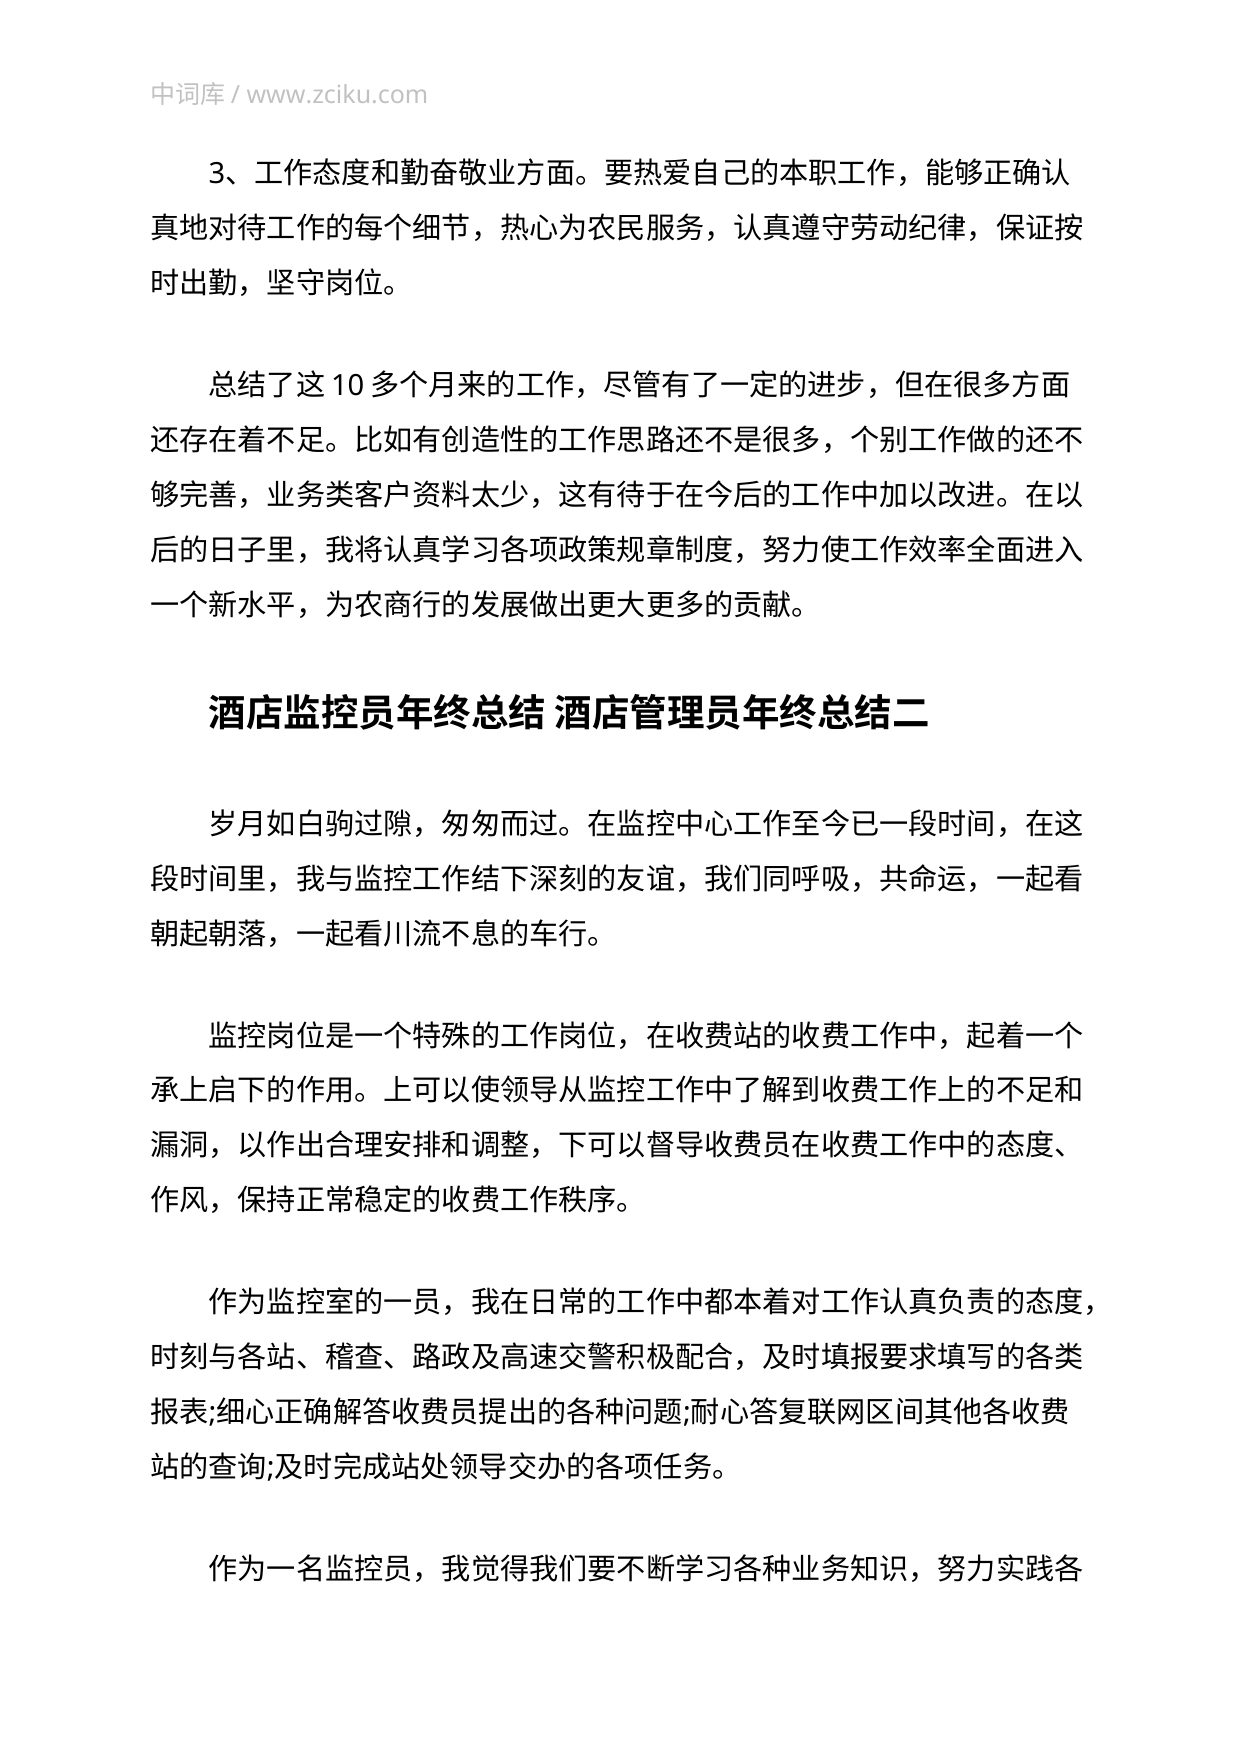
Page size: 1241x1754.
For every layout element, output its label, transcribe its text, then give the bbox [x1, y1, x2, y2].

text 3、工作态度和勤奋敬业方面。要热爱自己的本职工作，能够正确认真地对待工作的每个细节，热心为农民服务，认真遵守劳动纪律，保证按时出勤，坚守岗位。 [150, 150, 1090, 302]
text 酒店监控员年终总结 酒店管理员年终总结二 [150, 683, 1090, 737]
text 作为监控室的一员，我在日常的工作中都本着对工作认真负责的态度，时刻与各站、稽查、路政及高速交警积极配合，及时填报要求填写的各类报表;细心正确解答收费员提出的各种问题;耐心答复联网区间其他各收费站的查询;及时完成站处领导交办的各项任务。 [150, 1278, 1090, 1486]
text 监控岗位是一个特殊的工作岗位，在收费站的收费工作中，起着一个承上启下的作用。上可以使领导从监控工作中了解到收费工作上的不足和漏洞，以作出合理安排和调整，下可以督导收费员在收费工作中的态度、作风，保持正常稳定的收费工作秩序。 [150, 1012, 1090, 1219]
text 总结了这10多个月来的工作，尽管有了一定的进步，但在很多方面还存在着不足。比如有创造性的工作思路还不是很多，个别工作做的还不够完善，业务类客户资料太少，这有待于在今后的工作中加以改进。在以后的日子里，我将认真学习各项政策规章制度，努力使工作效率全面进入一个新水平，为农商行的发展做出更大更多的贡献。 [150, 362, 1090, 624]
text 岁月如白驹过隙，匆匆而过。在监控中心工作至今已一段时间，在这段时间里，我与监控工作结下深刻的友谊，我们同呼吸，共命运，一起看朝起朝落，一起看川流不息的车行。 [150, 801, 1090, 953]
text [150, 1545, 1090, 1588]
